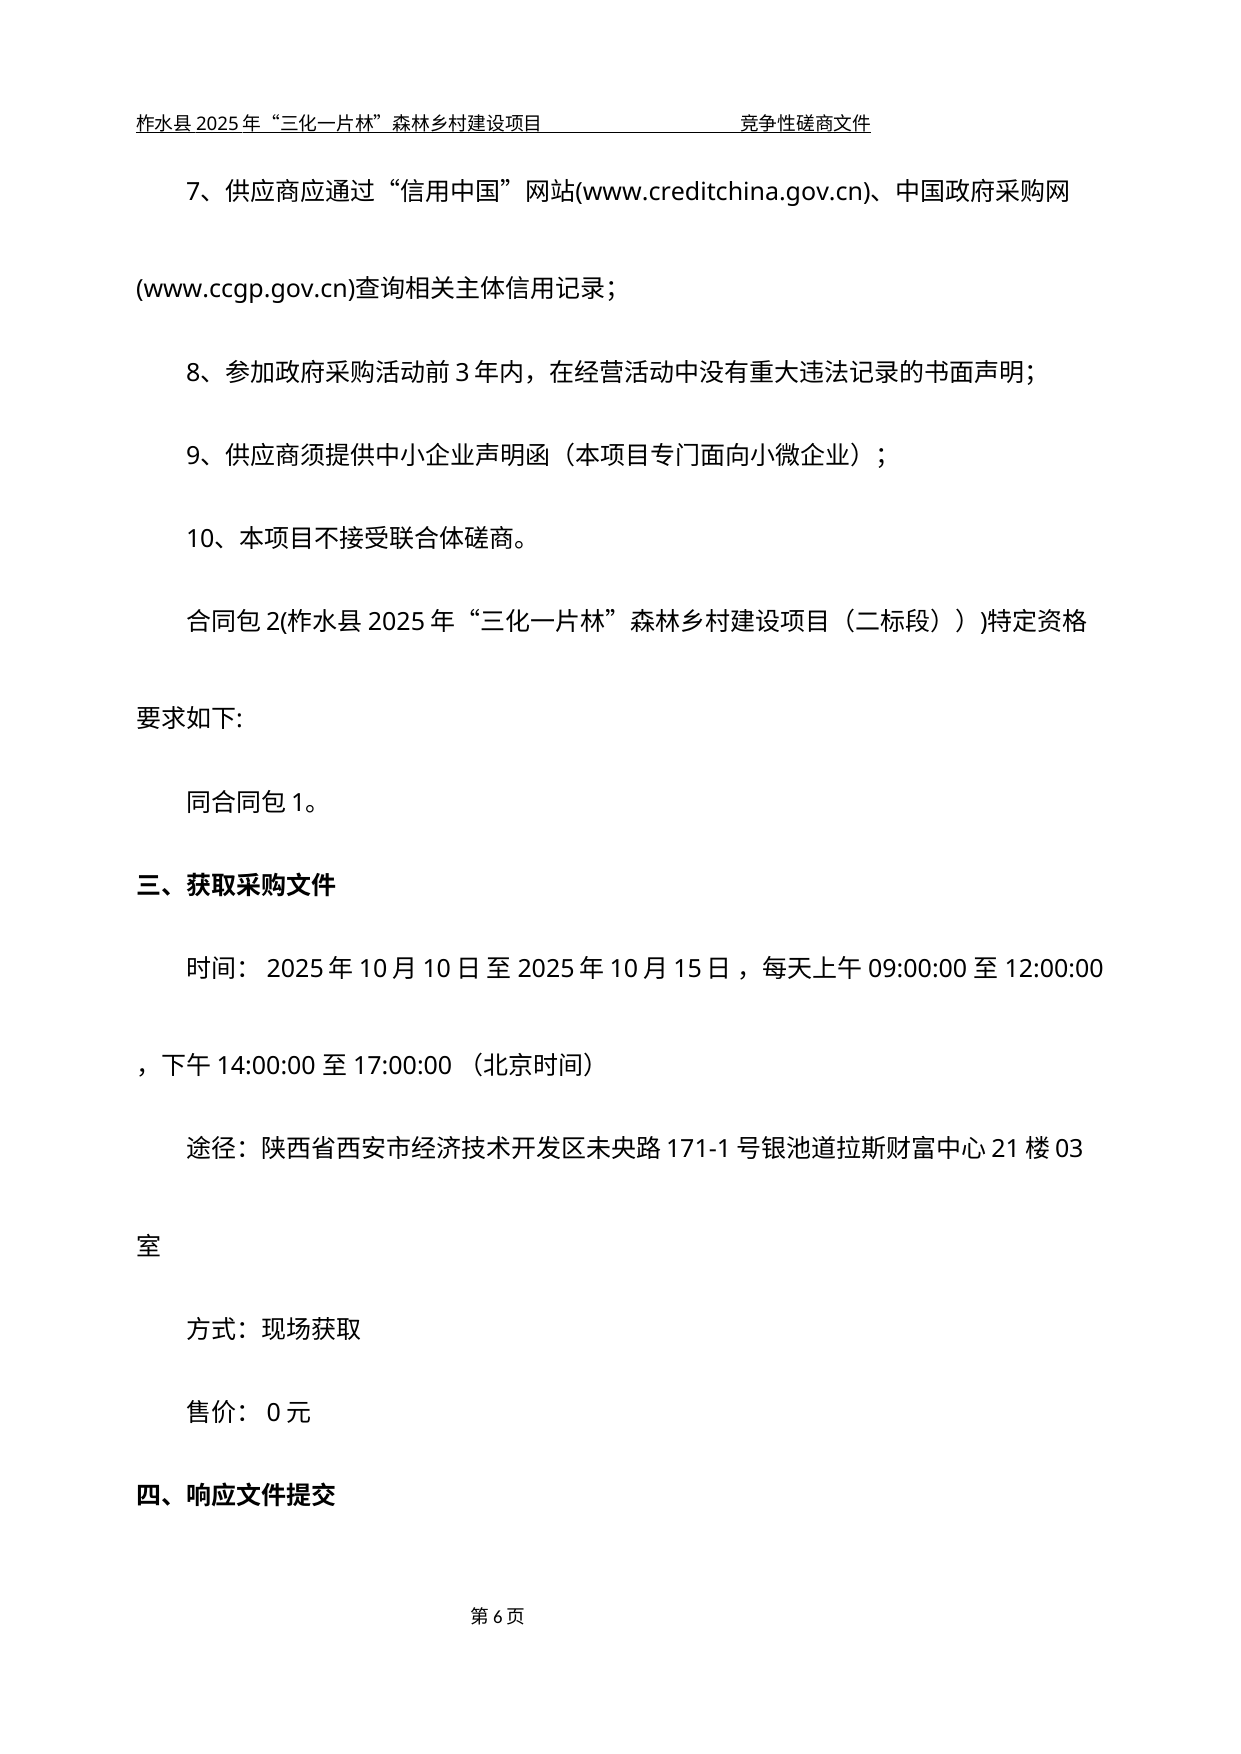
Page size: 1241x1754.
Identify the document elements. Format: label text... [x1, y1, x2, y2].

text 途径：陕西省西安市经济技术开发区未央路171-1号银池道拉斯财富中心21楼03室 [136, 1114, 1104, 1277]
text 售价： 0元 [136, 1378, 1104, 1443]
text 同合同包1。 [136, 768, 1104, 833]
text 7、供应商应通过“信用中国”网站(www.creditchina.gov.cn)、中国政府采购网(www.ccgp.gov.cn)查询相关主体信用记录； [136, 157, 1104, 319]
text 合同包2(柞水县2025年“三化一片林”森林乡村建设项目（二标段））)特定资格要求如下: [136, 587, 1104, 749]
text 9、供应商须提供中小企业声明函（本项目专门面向小微企业）； [136, 421, 1104, 486]
text 三、获取采购文件 [136, 851, 1104, 916]
text 10、本项目不接受联合体磋商。 [136, 504, 1104, 569]
text 8、参加政府采购活动前3年内，在经营活动中没有重大违法记录的书面声明； [136, 338, 1104, 403]
text 时间： 2025年10月10日 至 2025年10月15日 ，每天上午 09:00:00 至 12:00:00 ，下午 14:00:00 至 17:00:00 （北京时间） [136, 934, 1104, 1096]
text 四、响应文件提交 [136, 1461, 1104, 1526]
text 方式：现场获取 [136, 1295, 1104, 1360]
